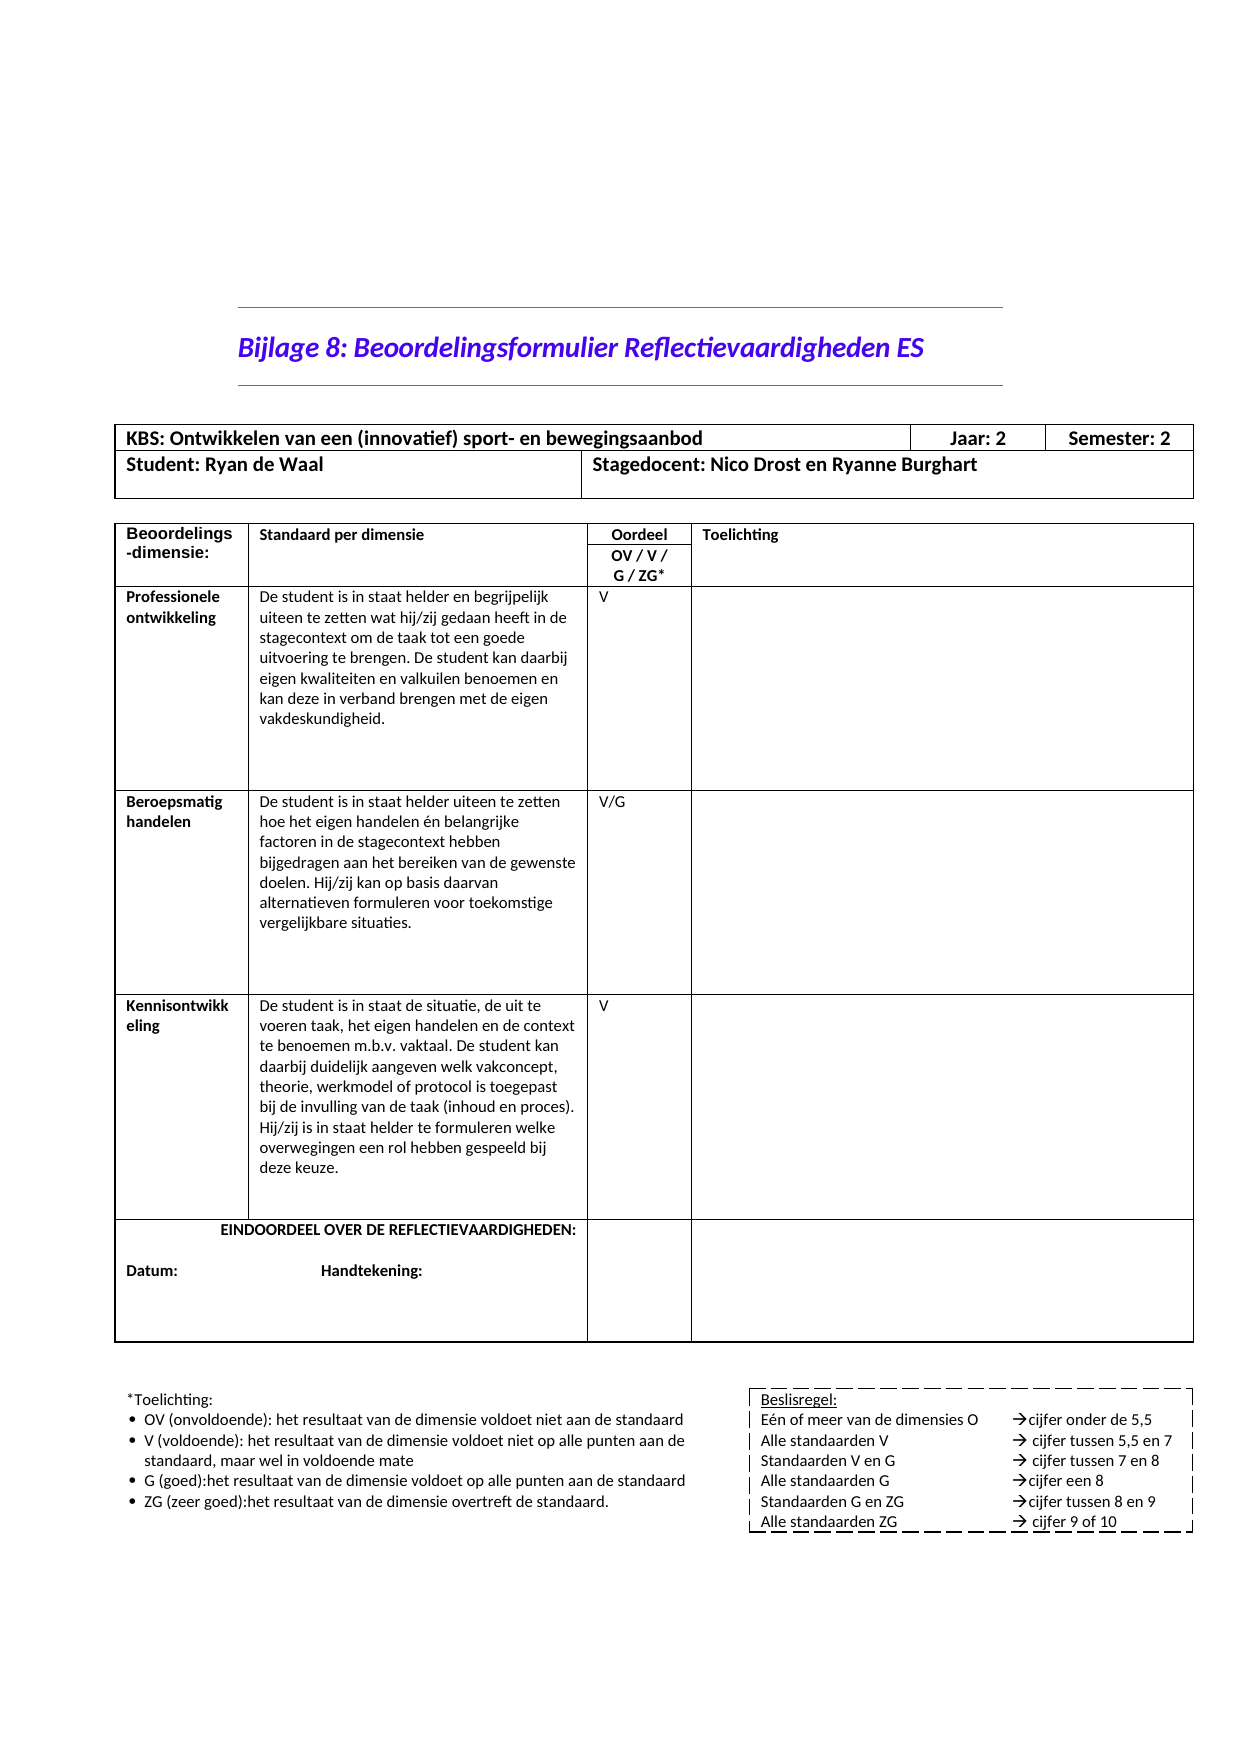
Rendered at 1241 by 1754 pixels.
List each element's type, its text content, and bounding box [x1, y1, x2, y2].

table_cell V/G [588, 791, 691, 994]
table_header [1000, 1388, 1192, 1409]
table_cell Beroepsmatig handelen [116, 791, 248, 994]
table_header Semester: 2 [1046, 425, 1193, 450]
table_cell cijfer tussen 7 en 8 [1000, 1450, 1192, 1471]
subtitle Bijlage 8: Beoordelingsformulier Reflectievaardigheden ES [238, 308, 1003, 385]
table_cell De student is in staat de situatie, de uit te voeren taak, het eigen handelen en de context te benoemen m.b.v. vaktaal. De student kan daarbij duidelijk aangeven welk vakconcept, theorie, werkmodel of protocol is toegepast bij de invulling van de taak (inhoud en proces). Hij/zij is in staat helder te formuleren welke overwegingen een rol hebben gespeeld bij deze keuze. [249, 995, 587, 1218]
table_header *Toelichting: [115, 1388, 749, 1409]
table_header Jaar: 2 [911, 425, 1045, 450]
table_cell De student is in staat helder uiteen te zetten hoe het eigen handelen én belangrijke factoren in de stagecontext hebben bijgedragen aan het bereiken van de gewenste doelen. Hij/zij kan op basis daarvan alternatieven formuleren voor toekomstige vergelijkbare situaties. [249, 791, 587, 994]
table_cell OV / V / G / ZG* [588, 545, 691, 586]
table_cell Alle standaarden G [749, 1471, 1000, 1491]
table_cell [692, 1220, 1193, 1341]
table_header KBS: Ontwikkelen van een (innovatief) sport- en bewegingsaanbod [116, 425, 910, 450]
table_cell cijfer tussen 8 en 9 [1000, 1491, 1192, 1511]
table_cell Alle standaarden V [749, 1430, 1000, 1450]
table_header Standaard per dimensie [249, 524, 587, 586]
table_cell cijfer onder de 5,5 [1000, 1410, 1192, 1430]
table_cell Stagedocent: Nico Drost en Ryanne Burghart [582, 451, 1193, 498]
table_cell V [588, 587, 691, 790]
table_cell De student is in staat helder en begrijpelijk uiteen te zetten wat hij/zij gedaan heeft in de stagecontext om de taak tot een goede uitvoering te brengen. De student kan daarbij eigen kwaliteiten en valkuilen benoemen en kan deze in verband brengen met de eigen vakdeskundigheid. [249, 587, 587, 790]
table_cell [692, 587, 1193, 790]
table_cell V [588, 995, 691, 1218]
table_cell OV (onvoldoende): het resultaat van de dimensie voldoet niet aan de standaard V (voldoende): het resultaat van de dimensie voldoet niet op alle punten aan de standaard, maar wel in voldoende mate G (goed):het resultaat van de dimensie voldoet op alle punten aan de standaard ZG (zeer goed):het resultaat van de dimensie overtreft de standaard. [115, 1410, 749, 1531]
table_cell cijfer 9 of 10 [1000, 1511, 1192, 1531]
table_header Toelichting [692, 524, 1193, 586]
table_cell [588, 1220, 691, 1341]
table_header Beoordelings-dimensie: [116, 524, 248, 586]
table_cell cijfer een 8 [1000, 1471, 1192, 1491]
table_cell cijfer tussen 5,5 en 7 [1000, 1430, 1192, 1450]
table_cell EINDOORDEEL OVER DE REFLECTIEVAARDIGHEDEN: Datum: Handtekening: [116, 1220, 587, 1341]
table_cell Eén of meer van de dimensies O [749, 1410, 1000, 1430]
table_cell Alle standaarden ZG [749, 1511, 1000, 1531]
table_cell Professionele ontwikkeling [116, 587, 248, 790]
table_cell Student: Ryan de Waal [116, 451, 581, 498]
table_cell Standaarden G en ZG [749, 1491, 1000, 1511]
table_cell Standaarden V en G [749, 1450, 1000, 1471]
table_cell [692, 791, 1193, 994]
table_header Oordeel [588, 524, 691, 544]
table_header Beslisregel: [749, 1388, 1000, 1409]
table_cell [692, 995, 1193, 1218]
table_cell Kennisontwikkeling [116, 995, 248, 1218]
